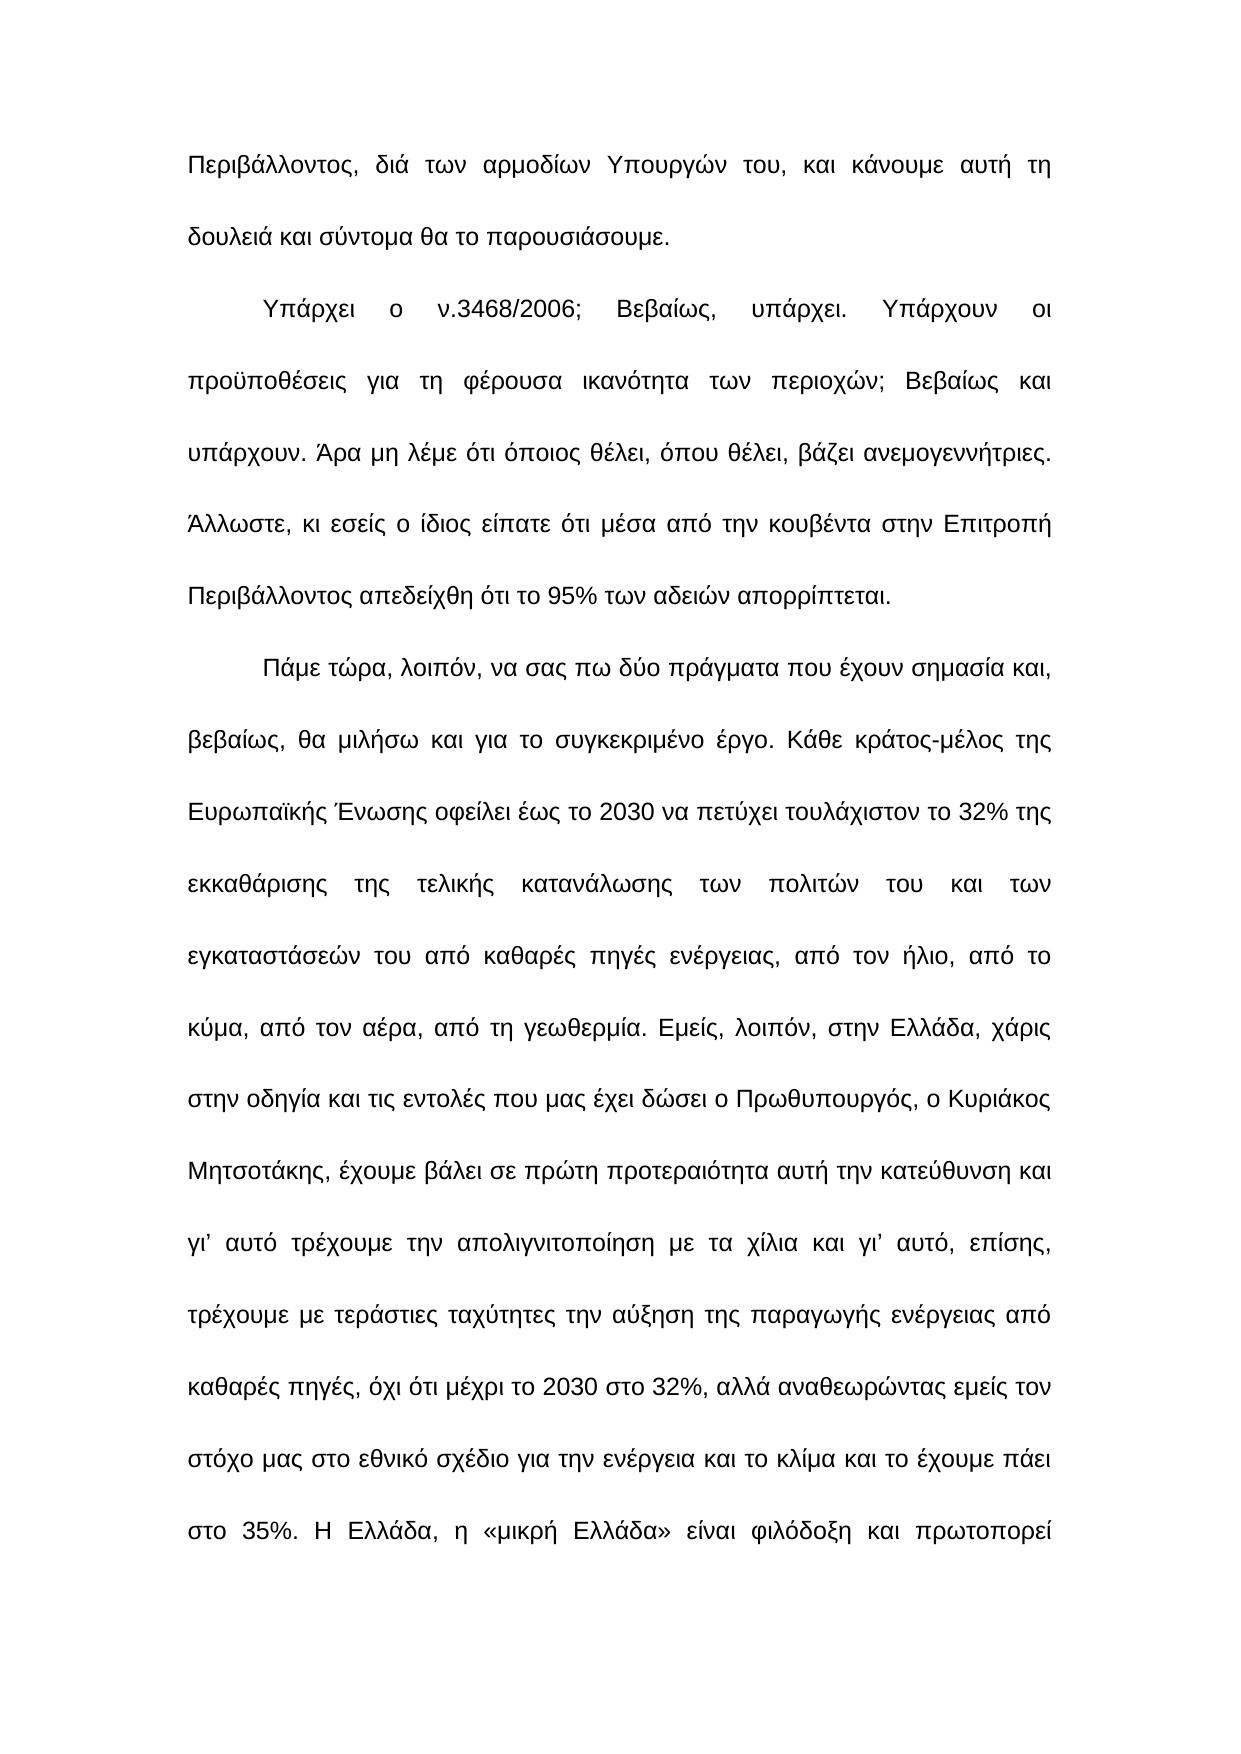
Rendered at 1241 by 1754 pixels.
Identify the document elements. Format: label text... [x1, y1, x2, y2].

text Υπάρχει ο ν.3468/2006; Βεβαίως, υπάρχει. Υπάρχουν οι προϋποθέσεις για τη φέρουσα ικανότητα των περιοχών; Βεβαίως και υπάρχουν. Άρα μη λέμε ότι όποιος θέλει, όπου θέλει, βάζει ανεμογεννήτριες. Άλλωστε, κι εσείς ο ίδιος είπατε ότι μέσα από την κουβέντα στην Επιτροπή Περιβάλλοντος απεδείχθη ότι το 95% των αδειών απορρίπτεται. [187, 294, 1053, 610]
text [187, 653, 1053, 1544]
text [187, 150, 1053, 251]
